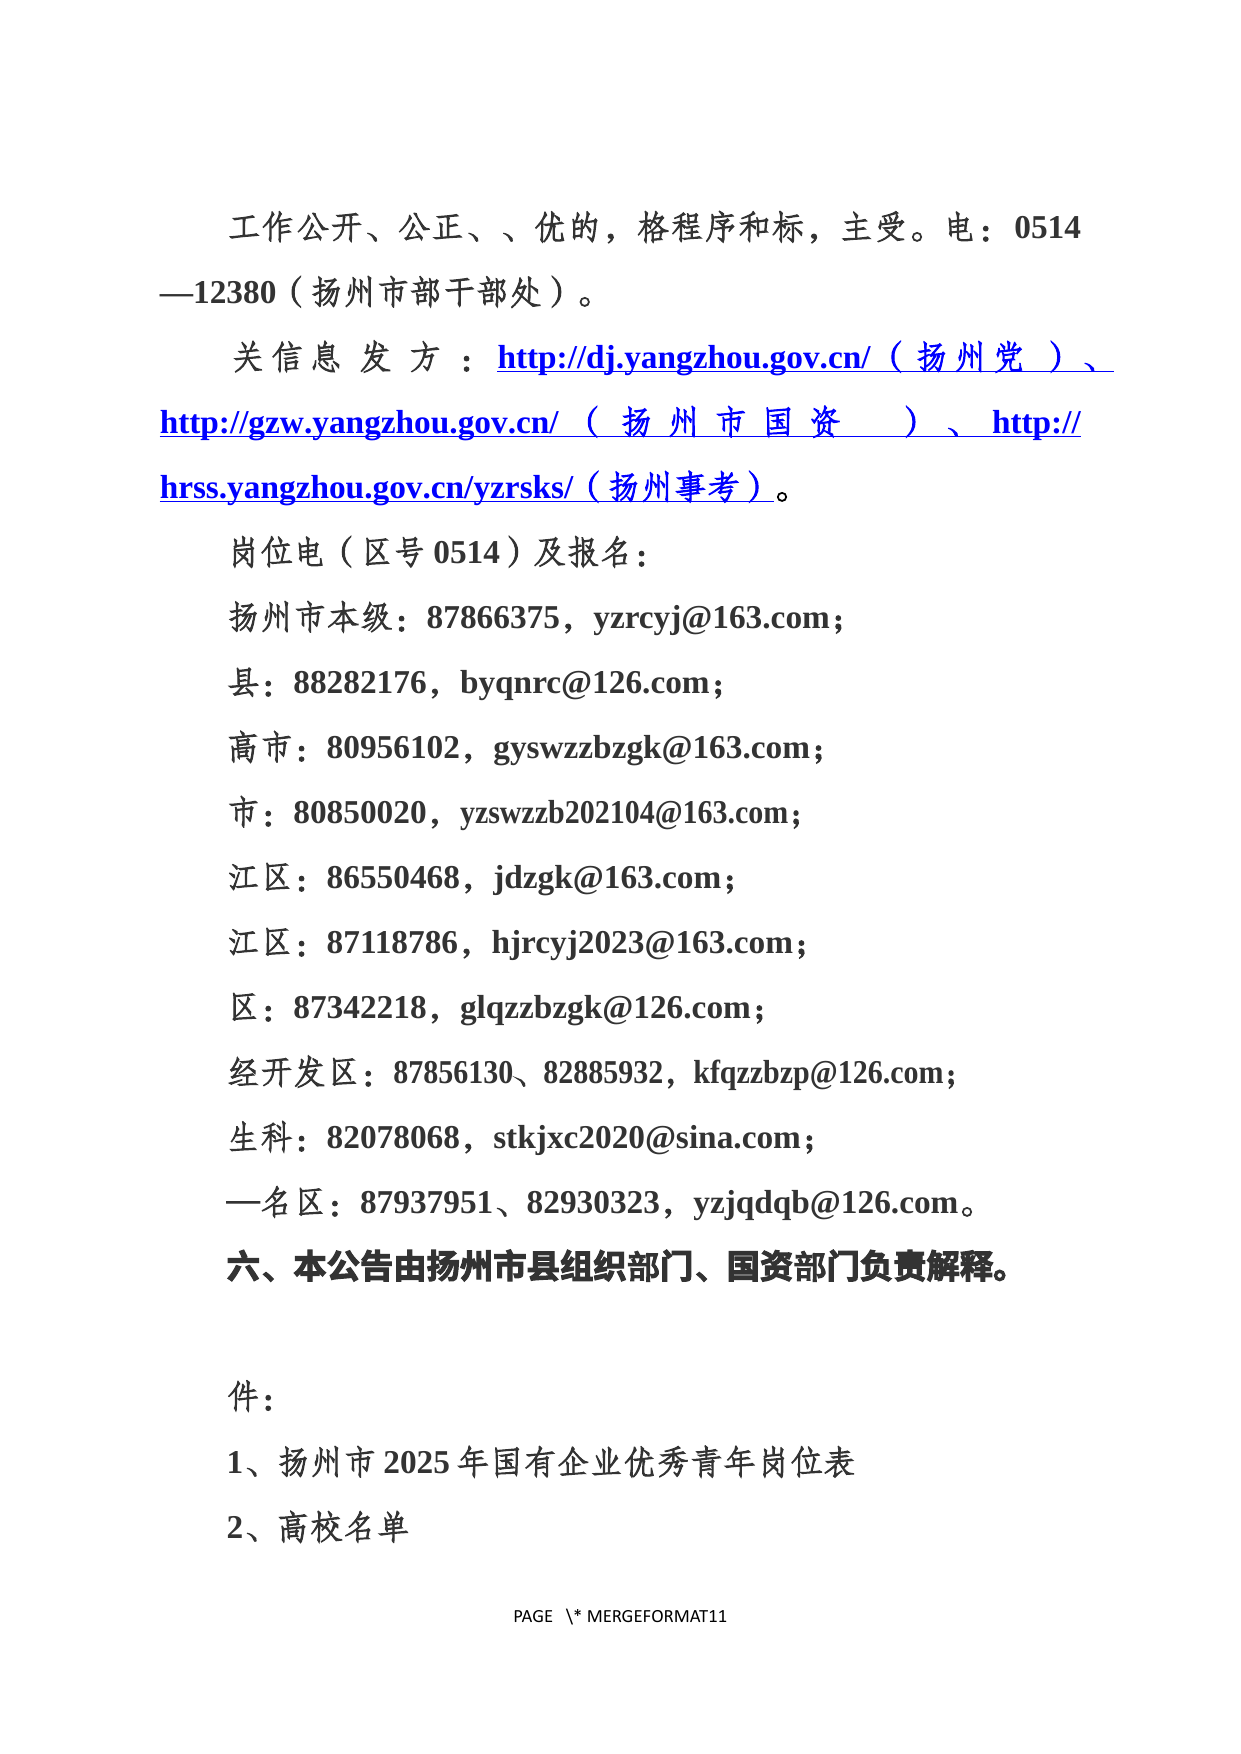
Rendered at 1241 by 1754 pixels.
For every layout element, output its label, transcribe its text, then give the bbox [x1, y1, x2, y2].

text 宝应县：88282176，byqnrc@126.com； [159, 649, 1081, 714]
text 相关信息通知发布官方网址：http://dj.yangzhou.gov.cn/（扬州党建网）、http://gzw.yangzhou.gov.cn/（扬州市国资委网站）、http://hrss.yangzhou.gov.cn/yzrsks/（扬州人事考试网）。 [159, 437, 1081, 519]
text 选聘工作坚持“公开、公正、竞争、择优”的原则，严格程序和标准，主动接受监督。监督电话：0514—12380（扬州市委组织部干部监督处）。 [159, 194, 1081, 324]
text 附件： [159, 1364, 1081, 1429]
text 2、选聘高校名单 [159, 1494, 1081, 1559]
text 经济技术开发区：87856130、82885932，kfqzzbzp@126.com； [159, 1039, 1081, 1104]
text 扬州市本级：87866375，yzrcyj@163.com； [159, 584, 1081, 649]
text 江都区：86550468，jdzgk@163.com； [159, 844, 1081, 909]
list 本公告由扬州市县组织部门、国资部门负责解释。 [159, 1234, 1081, 1299]
text 蜀冈—瘦西湖风景名胜区：87937951、82930323，yzjqdqb@126.com。 [159, 1169, 1081, 1234]
text 广陵区：87342218，glqzzbzgk@126.com； [159, 974, 1081, 1039]
text 高邮市：80956102，gyswzzbzgk@163.com； [159, 714, 1081, 779]
text 相关信息通知发布官方网址：http://dj.yangzhou.gov.cn/（扬州党建网）、http://gzw.yangzhou.gov.cn/（扬州市国资委网站）、http://hrss.yangzhou.gov.cn/yzrsks/（扬州人事考试网）。 [159, 324, 1081, 436]
text 生态科技新城：82078068，stkjxc2020@sina.com； [159, 1104, 1081, 1169]
text 1、扬州市2025年国有企业选聘优秀青年人才岗位表 [159, 1429, 1081, 1494]
text 仪征市：80850020，yzswzzb202104@163.com； [159, 779, 1081, 844]
text 各选聘岗位咨询电话（区号0514）及报名邮箱： [159, 519, 1081, 584]
text 邗江区：87118786，hjrcyj2023@163.com； [159, 909, 1081, 974]
